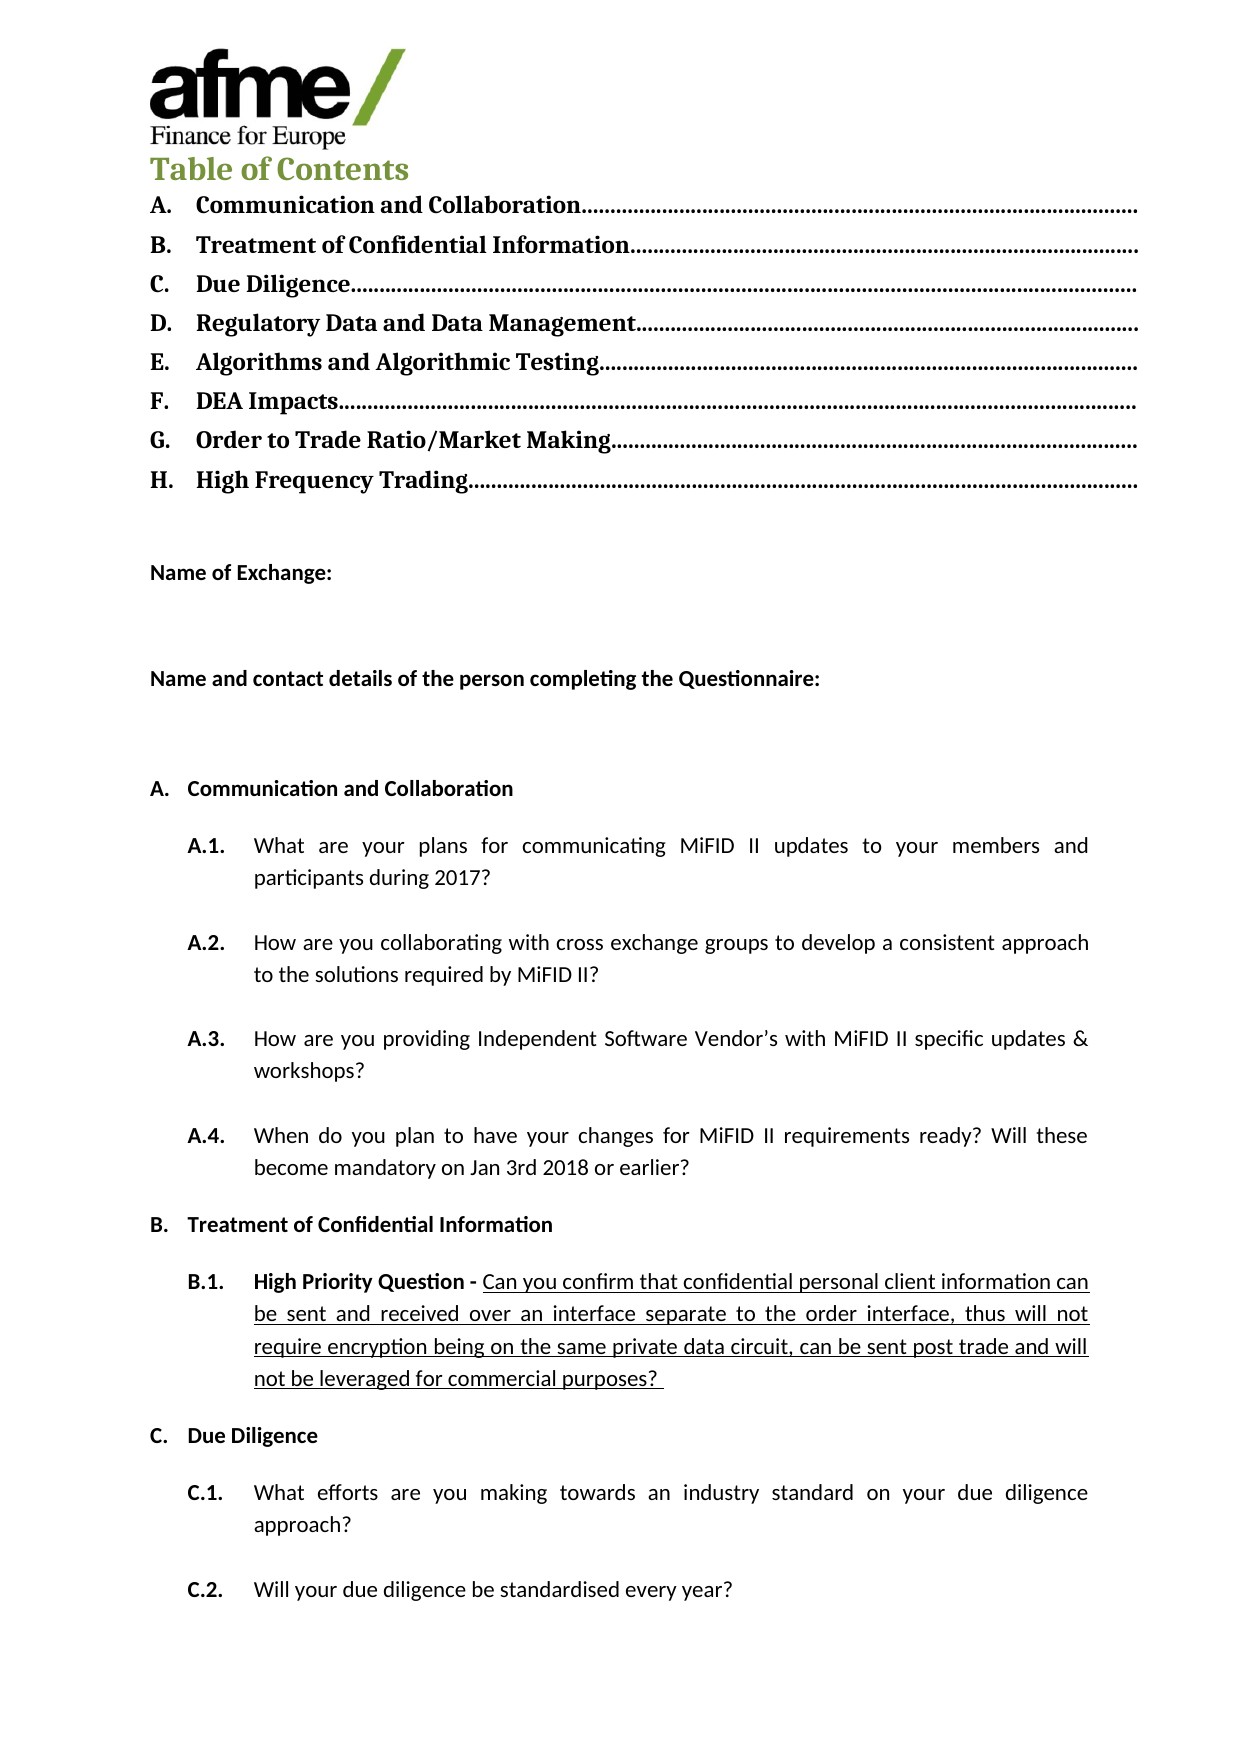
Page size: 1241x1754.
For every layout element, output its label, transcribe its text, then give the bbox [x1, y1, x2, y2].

list How are you collaborating with cross exchange groups to develop a consistent approach to the solutions required by MiFID II? [187, 928, 1090, 988]
list How are you providing Independent Software Vendor’s with MiFID II specific updates & workshops? [187, 1024, 1090, 1084]
subtitle Due Diligence [150, 1421, 1090, 1449]
list Will your due diligence be standardised every year? [187, 1575, 1090, 1603]
list When do you plan to have your changes for MiFID II requirements ready? Will these become mandatory on Jan 3rd 2018 or earlier? [187, 1121, 1090, 1181]
list What are your plans for communicating MiFID II updates to your members and participants during 2017? [187, 831, 1090, 891]
subtitle Communication and Collaboration [150, 774, 1090, 802]
text Name of Exchange: [150, 558, 1090, 586]
list What efforts are you making towards an industry standard on your due diligence approach? [187, 1478, 1090, 1538]
subtitle Treatment of Confidential Information [150, 1210, 1090, 1238]
picture [150, 47, 407, 150]
list High Priority Question - Can you confirm that confidential personal client information can be sent and received over an interface separate to the order interface, thus will not require encryption being on the same private data circuit, can be sent post trade and will not be leveraged for commercial purposes? [187, 1267, 1090, 1392]
text Name and contact details of the person completing the Questionnaire: [150, 664, 1090, 692]
